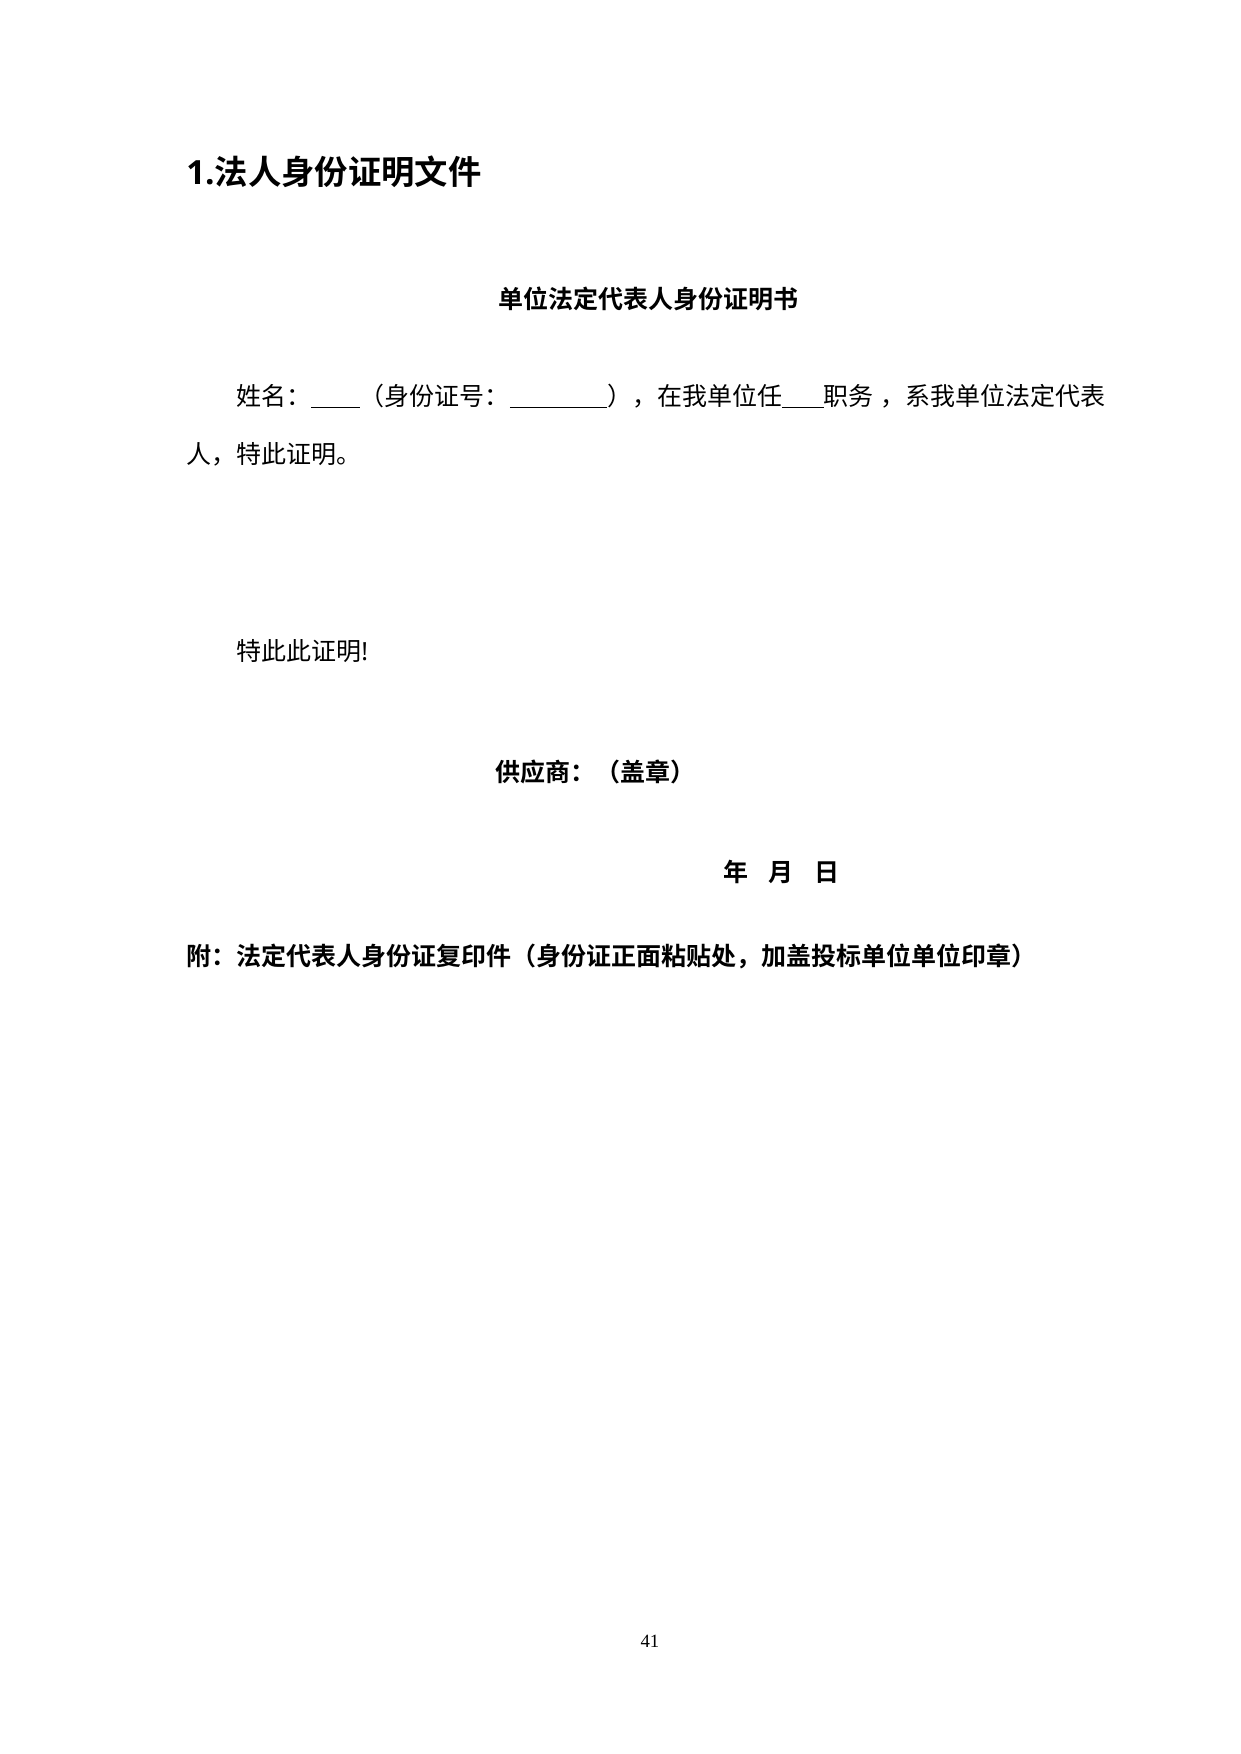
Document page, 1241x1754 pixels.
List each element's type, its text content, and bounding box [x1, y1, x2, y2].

text 单位法定代表人身份证明书 [186, 285, 1110, 314]
text 年 月 日 [186, 858, 1110, 887]
text 1.法人身份证明文件 [186, 149, 1110, 194]
text 特此此证明! [186, 633, 1110, 667]
text 附：法定代表人身份证复印件（身份证正面粘贴处，加盖投标单位单位印章）2. 授权委托书 [186, 942, 1110, 970]
text 供应商：（盖章） [186, 753, 1110, 789]
text 姓名： （身份证号： ），在我单位任 职务 ，系我单位法定代表人，特此证明。 [186, 382, 1110, 468]
